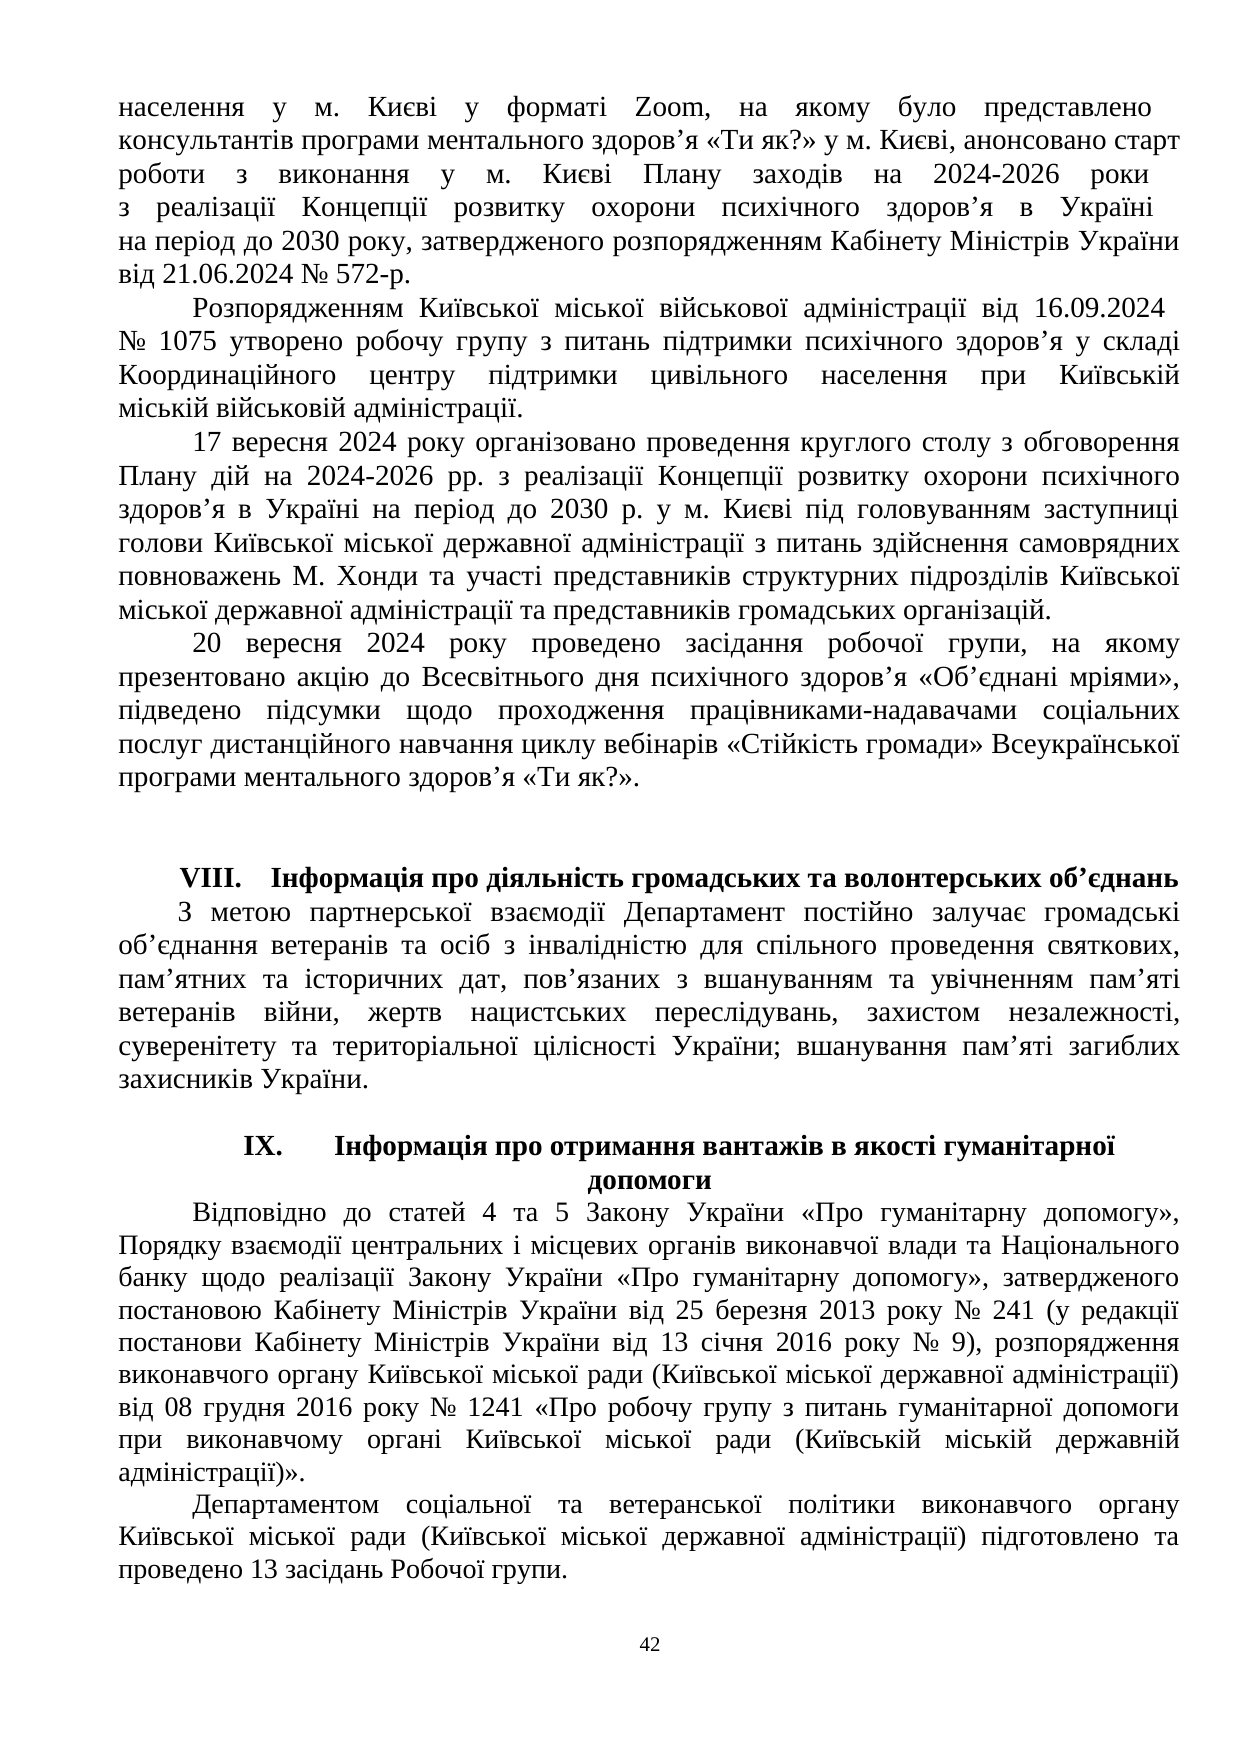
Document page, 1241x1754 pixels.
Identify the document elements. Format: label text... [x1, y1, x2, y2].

text Розпорядженням Київської міської військової адміністрації від 16.09.2024 № 1075 утворено робочу групу з питань підтримки психічного здоров’я у складі Координаційного центру підтримки цивільного населення при Київській міській військовій адміністрації. [118, 290, 1181, 424]
text З метою партнерської взаємодії Департамент постійно залучає громадські об’єднання ветеранів та осіб з інвалідністю для спільного проведення святкових, пам’ятних та історичних дат, пов’язаних з вшануванням та увічненням пам’яті ветеранів війни, жертв нацистських переслідувань, захистом незалежності, суверенітету та територіальної цілісності України; вшанування пам’яті загиблих захисників України. [118, 894, 1181, 1095]
list Інформація про отримання вантажів в якості гуманітарної допомоги [118, 1128, 1181, 1196]
text 20 вересня 2024 року проведено засідання робочої групи, на якому презентовано акцію до Всесвітнього дня психічного здоров’я «Об’єднані мріями», підведено підсумки щодо проходження працівниками-надавачами соціальних послуг дистанційного навчання циклу вебінарів «Стійкість громади» Всеукраїнської програми ментального здоров’я «Ти як?». [118, 625, 1181, 793]
text 17 вересня 2024 року організовано проведення круглого столу з обговорення Плану дій на 2024-2026 рр. з реалізації Концепції розвитку охорони психічного здоров’я в Україні на період до 2030 р. у м. Києві під головуванням заступниці голови Київської міської державної адміністрації з питань здійснення самоврядних повноважень М. Хонди та участі представників структурних підрозділів Київської міської державної адміністрації та представників громадських організацій. [118, 424, 1181, 625]
text Департаментом соціальної та ветеранської політики виконавчого органу Київської міської ради (Київської міської державної адміністрації) підготовлено та проведено 13 засідань Робочої групи. [118, 1487, 1181, 1584]
list Інформація про діяльність громадських та волонтерських об’єднань [118, 860, 1181, 894]
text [118, 89, 1181, 290]
text Відповідно до статей 4 та 5 Закону України «Про гуманітарну допомогу», Порядку взаємодії центральних і місцевих органів виконавчої влади та Національного банку щодо реалізації Закону України «Про гуманітарну допомогу», затвердженого постановою Кабінету Міністрів України від 25 березня 2013 року № 241 (у редакції постанови Кабінету Міністрів України від 13 січня 2016 року № 9), розпорядження виконавчого органу Київської міської ради (Київської міської державної адміністрації) від 08 грудня 2016 року № 1241 «Про робочу групу з питань гуманітарної допомоги при виконавчому органі Київської міської ради (Київській міській державній адміністрації)». [118, 1196, 1181, 1487]
